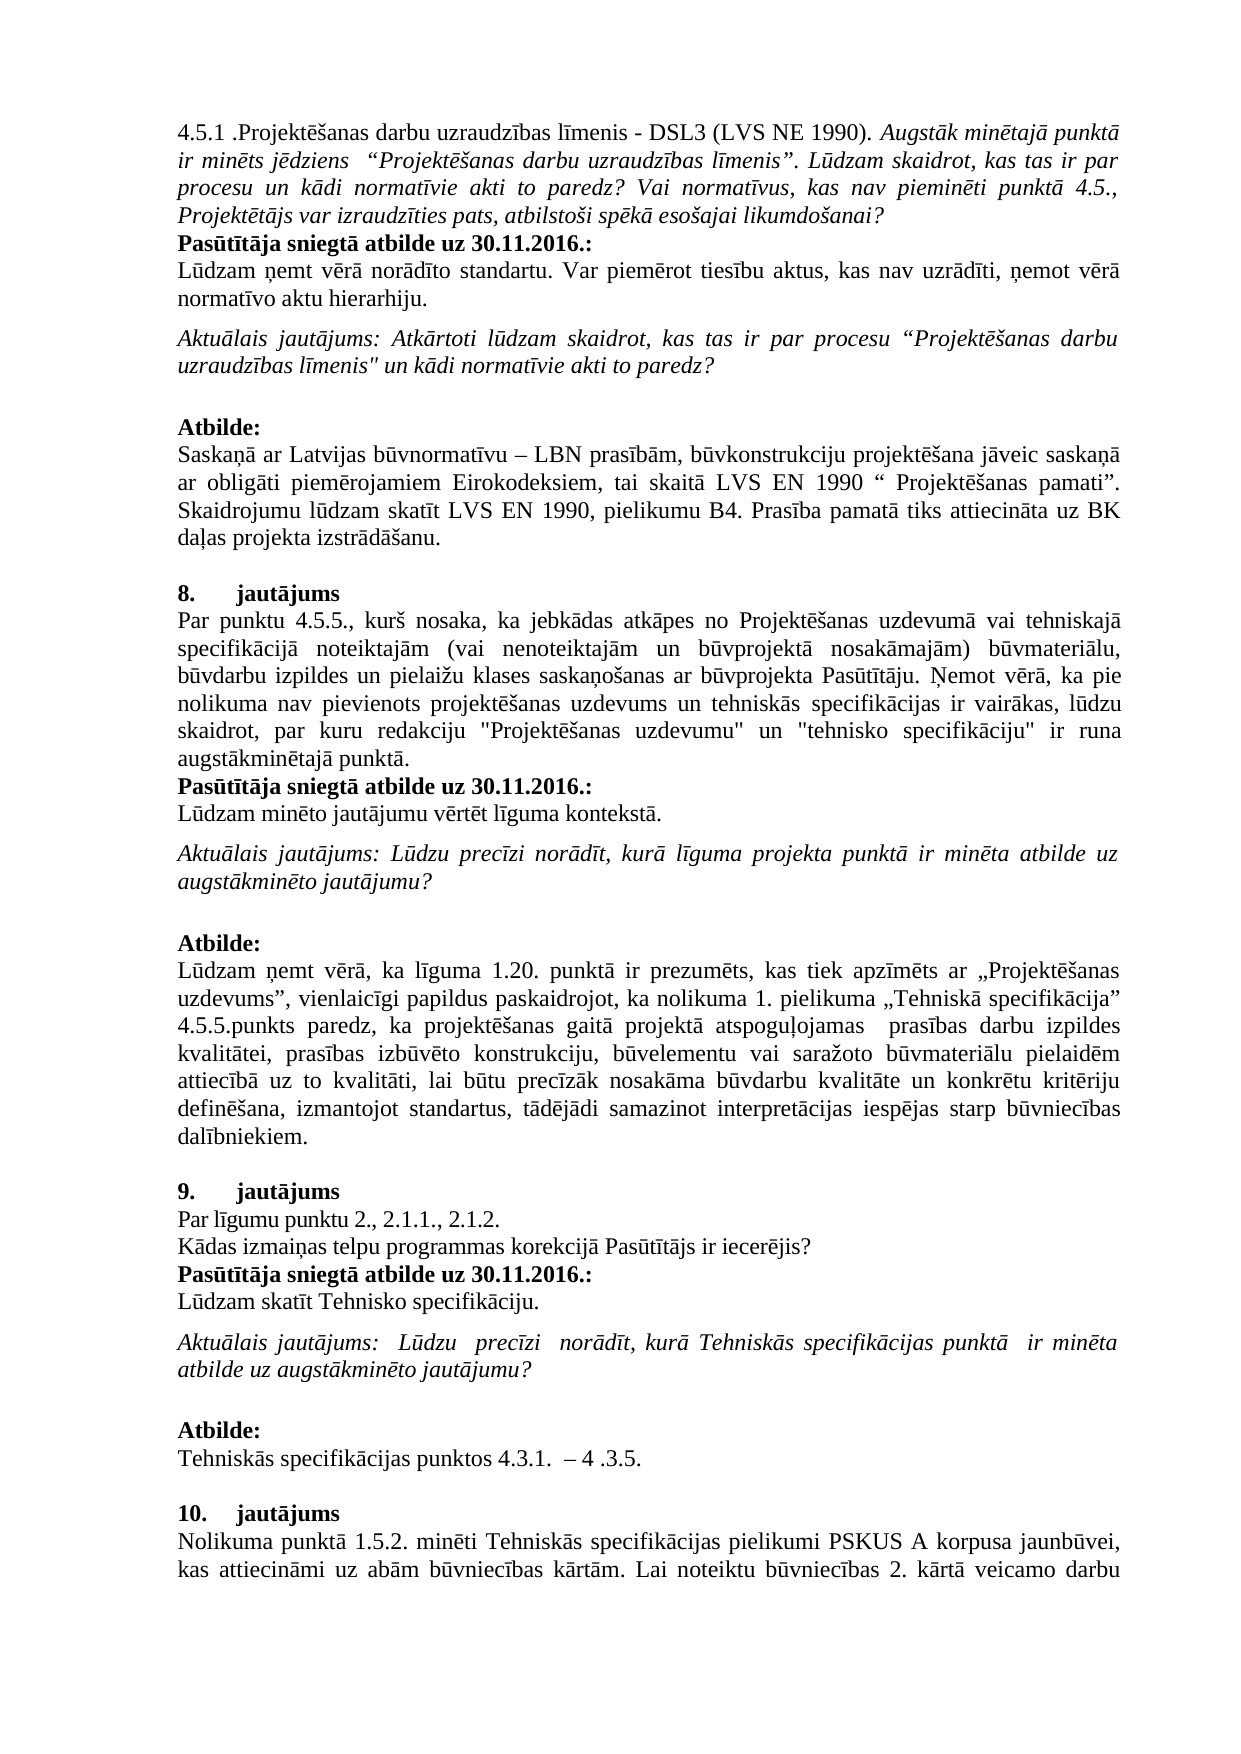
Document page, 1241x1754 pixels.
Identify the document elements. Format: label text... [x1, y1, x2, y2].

text Pasūtītāja sniegtā atbilde uz 30.11.2016.: [177, 772, 1122, 799]
text Lūdzam minēto jautājumu vērtēt līguma kontekstā. [177, 799, 1122, 827]
text 4.5.1 .Projektēšanas darbu uzraudzības līmenis - DSL3 (LVS NE 1990). Augstāk minētajā punktā ir minēts jēdziens “Projektēšanas darbu uzraudzības līmenis”. Lūdzam skaidrot, kas tas ir par procesu un kādi normatīvie akti to paredz? Vai normatīvus, kas nav pieminēti punktā 4.5., Projektētājs var izraudzīties pats, atbilstoši spēkā esošajai likumdošanai? [177, 118, 1122, 228]
text Pasūtītāja sniegtā atbilde uz 30.11.2016.: [177, 228, 1122, 256]
text Lūdzam skatīt Tehnisko specifikāciju. [177, 1287, 1122, 1315]
list jautājums [177, 1177, 1122, 1204]
text Atbilde: [177, 1417, 1122, 1444]
text Aktuālais jautājums: Lūdzu precīzi norādīt, kurā Tehniskās specifikācijas punktā ir minēta atbilde uz augstākminēto jautājumu? [177, 1327, 1122, 1383]
text Kādas izmaiņas telpu programmas korekcijā Pasūtītājs ir iecerējis? [177, 1232, 1122, 1260]
text Saskaņā ar Latvijas būvnormatīvu – LBN prasībām, būvkonstrukciju projektēšana jāveic saskaņā ar obligāti piemērojamiem Eirokodeksiem, tai skaitā LVS EN 1990 “ Projektēšanas pamati”. Skaidrojumu lūdzam skatīt LVS EN 1990, pielikumu B4. Prasība pamatā tiks attiecināta uz BK daļas projekta izstrādāšanu. [177, 441, 1122, 551]
text Atbilde: [177, 928, 1122, 956]
list jautājums [177, 578, 1122, 606]
text Aktuālais jautājums: Lūdzu precīzi norādīt, kurā līguma projekta punktā ir minēta atbilde uz augstākminēto jautājumu? [177, 839, 1122, 895]
text Tehniskās specifikācijas punktos 4.3.1. – 4 .3.5. [177, 1444, 1122, 1472]
text Pasūtītāja sniegtā atbilde uz 30.11.2016.: [177, 1260, 1122, 1287]
list jautājums [177, 1499, 1122, 1527]
text Aktuālais jautājums: Atkārtoti lūdzam skaidrot, kas tas ir par procesu “Projektēšanas darbu uzraudzības līmenis" un kādi normatīvie akti to paredz? [177, 324, 1122, 379]
text Par līgumu punktu 2., 2.1.1., 2.1.2. [177, 1204, 1122, 1232]
text Atbilde: [177, 413, 1122, 441]
text Par punktu 4.5.5., kurš nosaka, ka jebkādas atkāpes no Projektēšanas uzdevumā vai tehniskajā specifikācijā noteiktajām (vai nenoteiktajām un būvprojektā nosakāmajām) būvmateriālu, būvdarbu izpildes un pielaižu klases saskaņošanas ar būvprojekta Pasūtītāju. Ņemot vērā, ka pie nolikuma nav pievienots projektēšanas uzdevums un tehniskās specifikācijas ir vairākas, lūdzu skaidrot, par kuru redakciju "Projektēšanas uzdevumu" un "tehnisko specifikāciju" ir runa augstākminētajā punktā. [177, 606, 1122, 772]
text Lūdzam ņemt vērā, ka līguma 1.20. punktā ir prezumēts, kas tiek apzīmēts ar „Projektēšanas uzdevums”, vienlaicīgi papildus paskaidrojot, ka nolikuma 1. pielikuma „Tehniskā specifikācija” 4.5.5.punkts paredz, ka projektēšanas gaitā projektā atspoguļojamas prasības darbu izpildes kvalitātei, prasības izbūvēto konstrukciju, būvelementu vai saražoto būvmateriālu pielaidēm attiecībā uz to kvalitāti, lai būtu precīzāk nosakāma būvdarbu kvalitāte un konkrētu kritēriju definēšana, izmantojot standartus, tādējādi samazinot interpretācijas iespējas starp būvniecības dalībniekiem. [177, 956, 1122, 1149]
text Lūdzam ņemt vērā norādīto standartu. Var piemērot tiesību aktus, kas nav uzrādīti, ņemot vērā normatīvo aktu hierarhiju. [177, 256, 1122, 311]
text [177, 1527, 1122, 1582]
